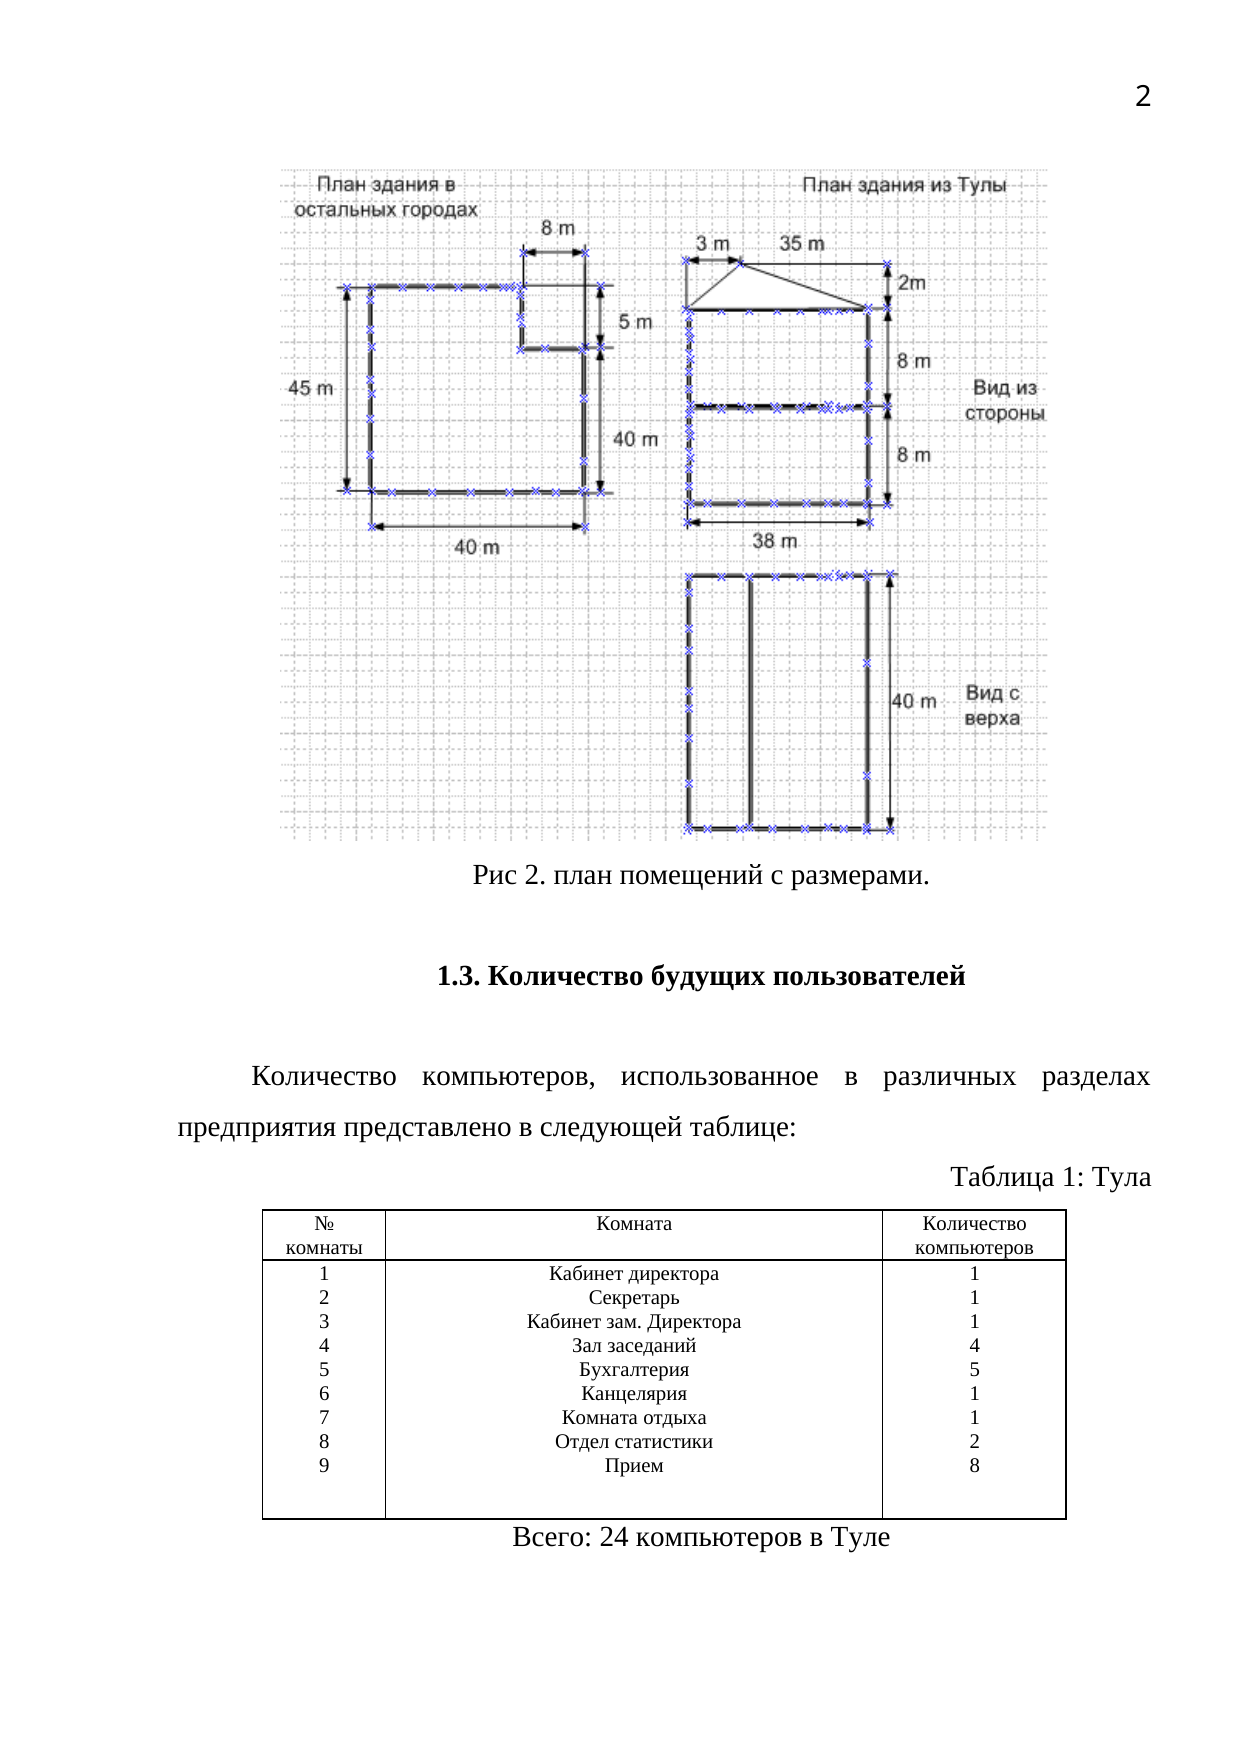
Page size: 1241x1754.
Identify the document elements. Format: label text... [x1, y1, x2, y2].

picture [280, 168, 1049, 841]
table_cell 1 1 1 4 5 1 1 2 8 [883, 1261, 1065, 1518]
text Таблица 1: Тула [177, 1159, 1152, 1193]
table_cell Кабинет директора Секретарь Кабинет зам. Директора Зал заседаний Бухгалтерия Канцелярия Комната отдыха Отдел статистики Прием [386, 1261, 882, 1518]
table_header № комнаты [263, 1211, 385, 1259]
table_cell 1 2 3 4 5 6 7 8 9 [263, 1261, 385, 1518]
subtitle 1.3. Количество будущих пользователей [177, 958, 1152, 991]
text Всего: 24 компьютеров в Туле [177, 1519, 1152, 1553]
table_header Количество компьютеров [883, 1211, 1065, 1259]
table_header Комната [386, 1211, 882, 1259]
text Количество компьютеров, использованное в различных разделах предприятия представлено в следующей таблице: [177, 1058, 1152, 1142]
text Рис 2. план помещений с размерами. [177, 857, 1152, 891]
